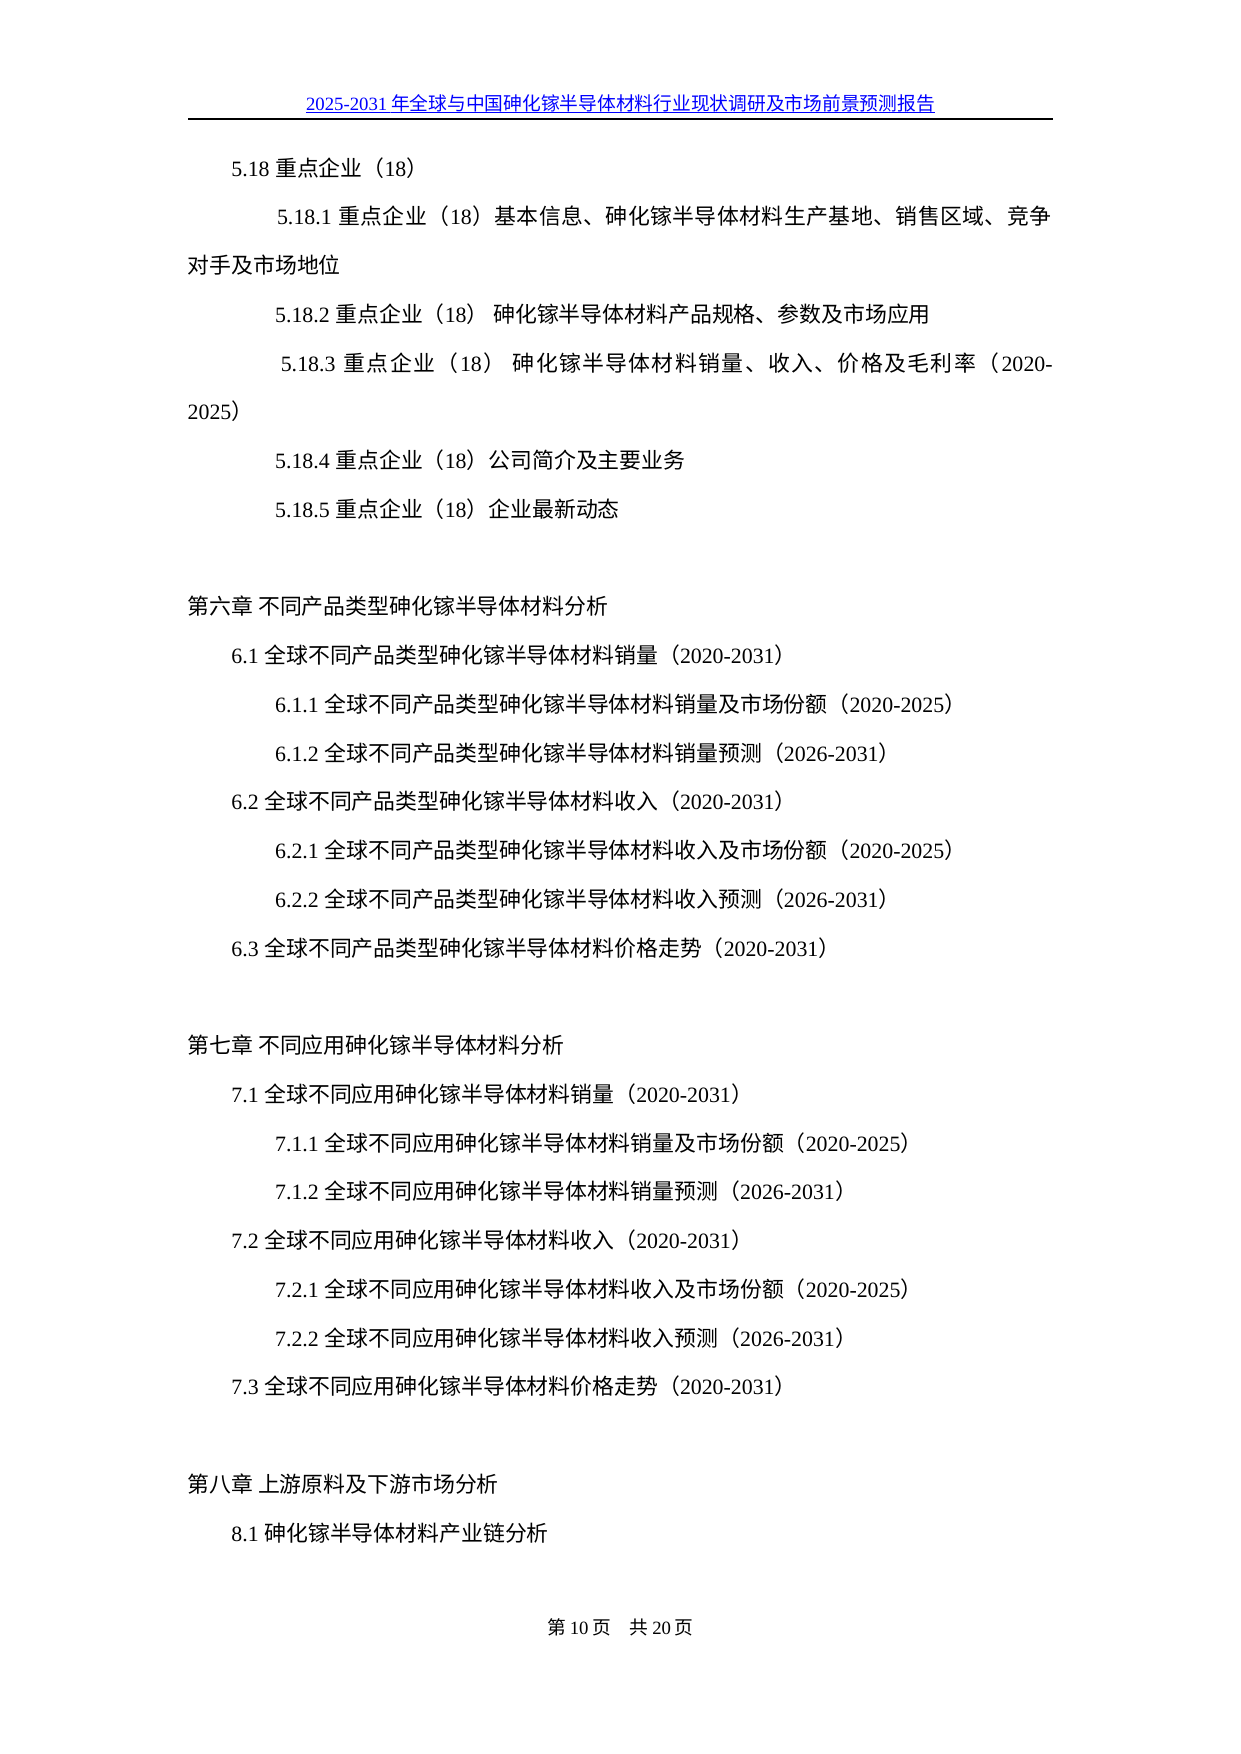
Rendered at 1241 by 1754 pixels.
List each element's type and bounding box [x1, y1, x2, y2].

text [187, 150, 1053, 1548]
